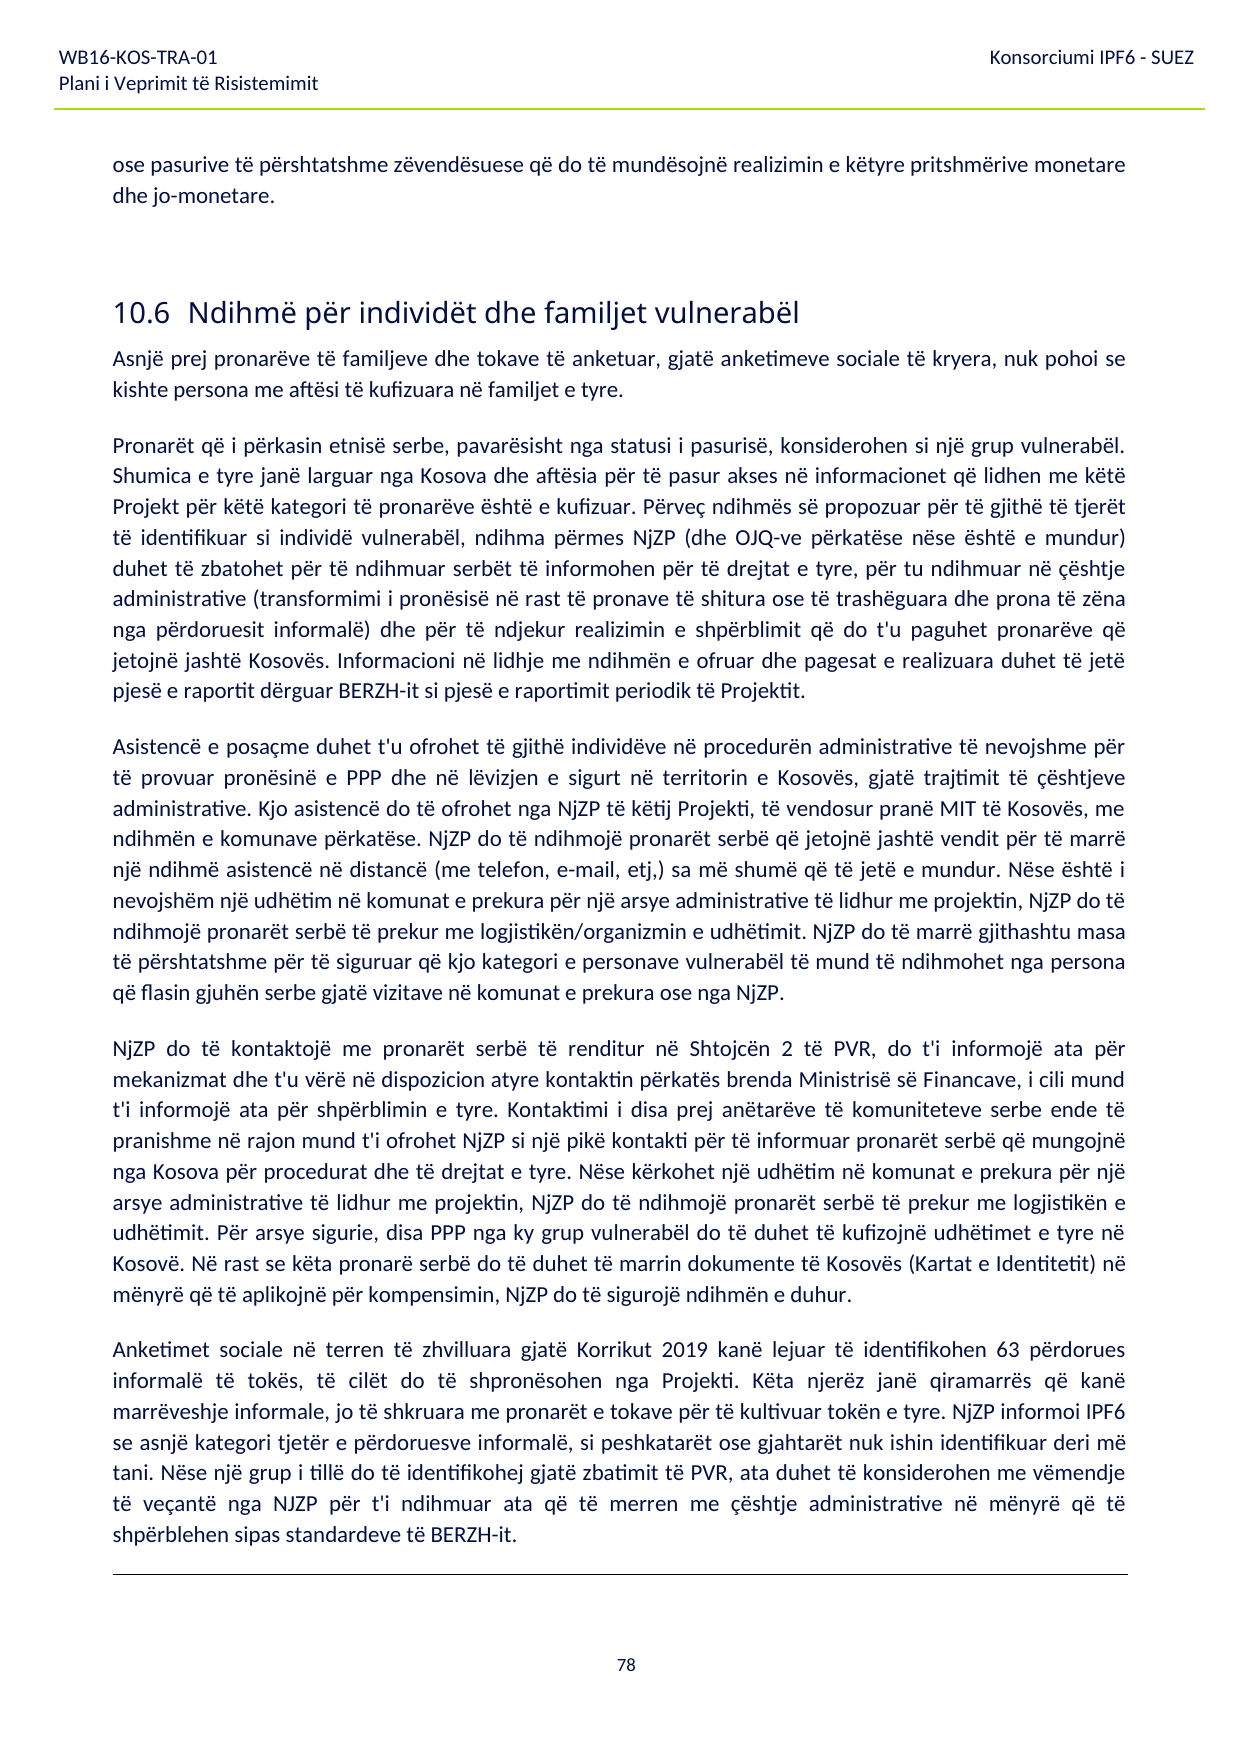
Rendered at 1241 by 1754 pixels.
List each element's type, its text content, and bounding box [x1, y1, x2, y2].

text Asistencë e posaçme duhet t'u ofrohet të gjithë individëve në procedurën administrative të nevojshme për të provuar pronësinë e PPP dhe në lëvizjen e sigurt në territorin e Kosovës, gjatë trajtimit të çështjeve administrative. Kjo asistencë do të ofrohet nga NjZP të këtij Projekti, të vendosur pranë MIT të Kosovës, me ndihmën e komunave përkatëse. NjZP do të ndihmojë pronarët serbë që jetojnë jashtë vendit për të marrë një ndihmë asistencë në distancë (me telefon, e-mail, etj,) sa më shumë që të jetë e mundur. Nëse është i nevojshëm një udhëtim në komunat e prekura për një arsye administrative të lidhur me projektin, NjZP do të ndihmojë pronarët serbë të prekur me logjistikën/organizmin e udhëtimit. NjZP do të marrë gjithashtu masa të përshtatshme për të siguruar që kjo kategori e personave vulnerabël të mund të ndihmohet nga persona që flasin gjuhën serbe gjatë vizitave në komunat e prekura ose nga NjZP. [112, 732, 1128, 1006]
subtitle Ndihmë për individët dhe familjet vulnerabël [112, 292, 1128, 332]
text NjZP do të kontaktojë me pronarët serbë të renditur në Shtojcën 2 të PVR, do t'i informojë ata për mekanizmat dhe t'u vërë në dispozicion atyre kontaktin përkatës brenda Ministrisë së Financave, i cili mund t'i informojë ata për shpërblimin e tyre. Kontaktimi i disa prej anëtarëve të komuniteteve serbe ende të pranishme në rajon mund t'i ofrohet NjZP si një pikë kontakti për të informuar pronarët serbë që mungojnë nga Kosova për procedurat dhe të drejtat e tyre. Nëse kërkohet një udhëtim në komunat e prekura për një arsye administrative të lidhur me projektin, NjZP do të ndihmojë pronarët serbë të prekur me logjistikën e udhëtimit. Për arsye sigurie, disa PPP nga ky grup vulnerabël do të duhet të kufizojnë udhëtimet e tyre në Kosovë. Në rast se këta pronarë serbë do të duhet të marrin dokumente të Kosovës (Kartat e Identitetit) në mënyrë që të aplikojnë për kompensimin, NjZP do të sigurojë ndihmën e duhur. [112, 1034, 1128, 1308]
text Pronarët që i përkasin etnisë serbe, pavarësisht nga statusi i pasurisë, konsiderohen si një grup vulnerabël. Shumica e tyre janë larguar nga Kosova dhe aftësia për të pasur akses në informacionet që lidhen me këtë Projekt për këtë kategori të pronarëve është e kufizuar. Përveç ndihmës së propozuar për të gjithë të tjerët të identifikuar si individë vulnerabël, ndihma përmes NjZP (dhe OJQ-ve përkatëse nëse është e mundur) duhet të zbatohet për të ndihmuar serbët të informohen për të drejtat e tyre, për tu ndihmuar në çështje administrative (transformimi i pronësisë në rast të pronave të shitura ose të trashëguara dhe prona të zëna nga përdoruesit informalë) dhe për të ndjekur realizimin e shpërblimit që do t'u paguhet pronarëve që jetojnë jashtë Kosovës. Informacioni në lidhje me ndihmën e ofruar dhe pagesat e realizuara duhet të jetë pjesë e raportit dërguar BERZH-it si pjesë e raportimit periodik të Projektit. [112, 431, 1128, 705]
text Asnjë prej pronarëve të familjeve dhe tokave të anketuar, gjatë anketimeve sociale të kryera, nuk pohoi se kishte persona me aftësi të kufizuara në familjet e tyre. [112, 344, 1128, 403]
text Anketimet sociale në terren të zhvilluara gjatë Korrikut 2019 kanë lejuar të identifikohen 63 përdorues informalë të tokës, të cilët do të shpronësohen nga Projekti. Këta njerëz janë qiramarrës që kanë marrëveshje informale, jo të shkruara me pronarët e tokave për të kultivuar tokën e tyre. NjZP informoi IPF6 se asnjë kategori tjetër e përdoruesve informalë, si peshkatarët ose gjahtarët nuk ishin identifikuar deri më tani. Nëse një grup i tillë do të identifikohej gjatë zbatimit të PVR, ata duhet të konsiderohen me vëmendje të veçantë nga NJZP për t'i ndihmuar ata që të merren me çështje administrative në mënyrë që të shpërblehen sipas standardeve të BERZH-it. [112, 1336, 1128, 1548]
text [112, 150, 1128, 209]
